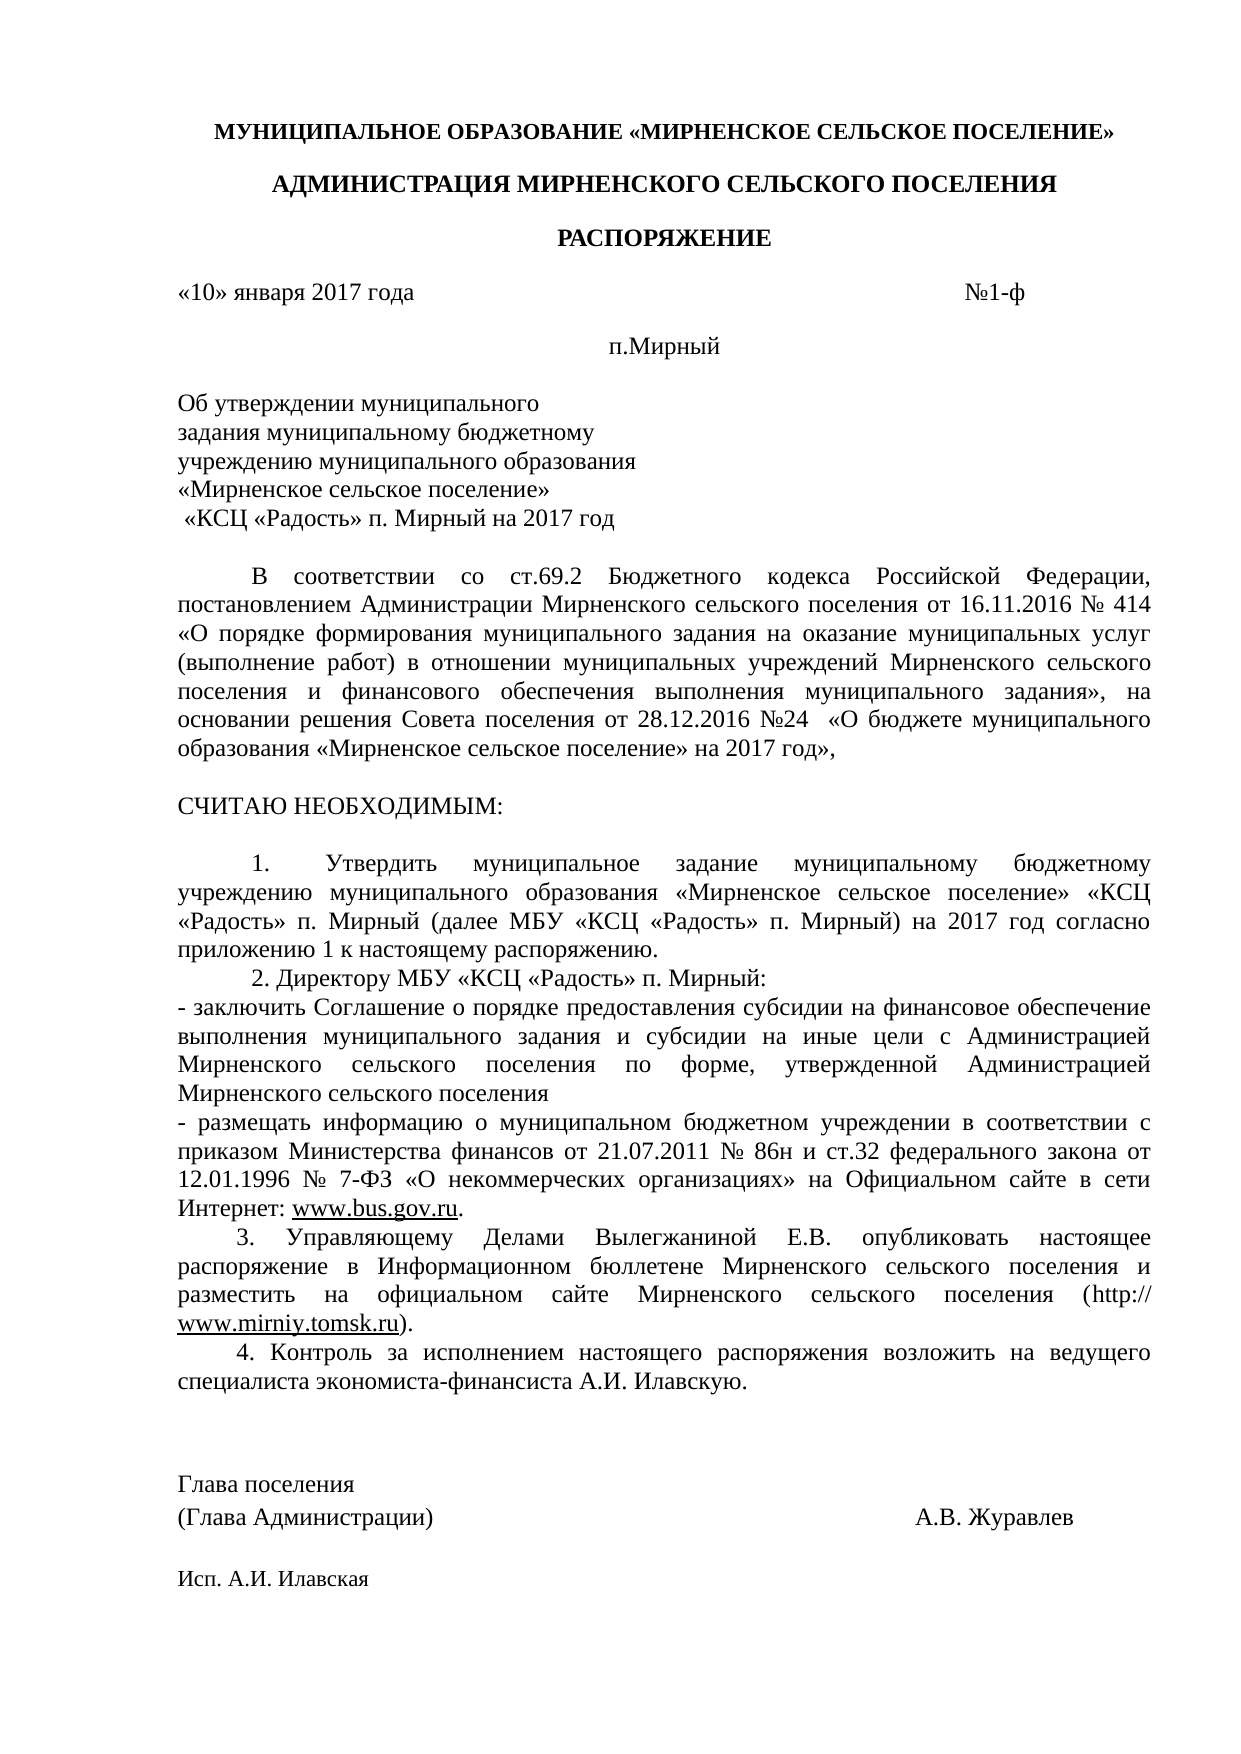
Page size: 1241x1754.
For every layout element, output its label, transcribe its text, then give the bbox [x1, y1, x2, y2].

text учреждению муниципального образования [177, 446, 1107, 474]
text - размещать информацию о муниципальном бюджетном учреждении в соответствии с приказом Министерства финансов от 21.07.2011 № 86н и ст.32 федерального закона от 12.01.1996 № 7-ФЗ «О некоммерческих организациях» на Официальном сайте в сети Интернет: www.bus.gov.ru. [177, 1107, 1152, 1222]
text «Мирненское сельское поселение» [177, 474, 1107, 503]
text (Глава Администрации) А.В. Журавлев [177, 1502, 1152, 1531]
text 2. Директору МБУ «КСЦ «Радость» п. Мирный: [177, 963, 1152, 992]
text 3. Управляющему Делами Вылегжаниной Е.В. опубликовать настоящее распоряжение в Информационном бюллетене Мирненского сельского поселения и разместить на официальном сайте Мирненского сельского поселения (http:// www.mirniy.tomsk.ru). [177, 1222, 1152, 1337]
text РАСПОРЯЖЕНИЕ [177, 223, 1152, 252]
text АДМИНИСТРАЦИЯ МИРНЕНСКОГО СЕЛЬСКОГО ПОСЕЛЕНИЯ [177, 169, 1152, 198]
text задания муниципальному бюджетному [177, 417, 1107, 446]
text - заключить Соглашение о порядке предоставления субсидии на финансовое обеспечение выполнения муниципального задания и субсидии на иные цели с Администрацией Мирненского сельского поселения по форме, утвержденной Администрацией Мирненского сельского поселения [177, 992, 1152, 1107]
text «10» января 2017 года №1-ф [177, 277, 1152, 306]
text Об утверждении муниципального [177, 388, 1107, 417]
text В соответствии со ст.69.2 Бюджетного кодекса Российской Федерации, постановлением Администрации Мирненского сельского поселения от 16.11.2016 № 414 «О порядке формирования муниципального задания на оказание муниципальных услуг (выполнение работ) в отношении муниципальных учреждений Мирненского сельского поселения и финансового обеспечения выполнения муниципального задания», на основании решения Совета поселения от 28.12.2016 №24 «О бюджете муниципального образования «Мирненское сельское поселение» на 2017 год», [177, 561, 1152, 762]
text 1. Утвердить муниципальное задание муниципальному бюджетному учреждению муниципального образования «Мирненское сельское поселение» «КСЦ «Радость» п. Мирный (далее МБУ «КСЦ «Радость» п. Мирный) на 2017 год согласно приложению 1 к настоящему распоряжению. [177, 848, 1152, 963]
text Исп. А.И. Илавская [177, 1565, 1152, 1592]
text СЧИТАЮ НЕОБХОДИМЫМ: [177, 791, 1152, 819]
text п.Мирный [177, 331, 1152, 359]
text 4. Контроль за исполнением настоящего распоряжения возложить на ведущего специалиста экономиста-финансиста А.И. Илавскую. [177, 1337, 1152, 1394]
text «КСЦ «Радость» п. Мирный на 2017 год [177, 503, 1107, 532]
text Глава поселения [177, 1469, 1152, 1498]
text МУНИЦИПАЛЬНОЕ ОБРАЗОВАНИЕ «МИРНЕНСКОЕ СЕЛЬСКОЕ ПОСЕЛЕНИЕ» [177, 118, 1152, 144]
